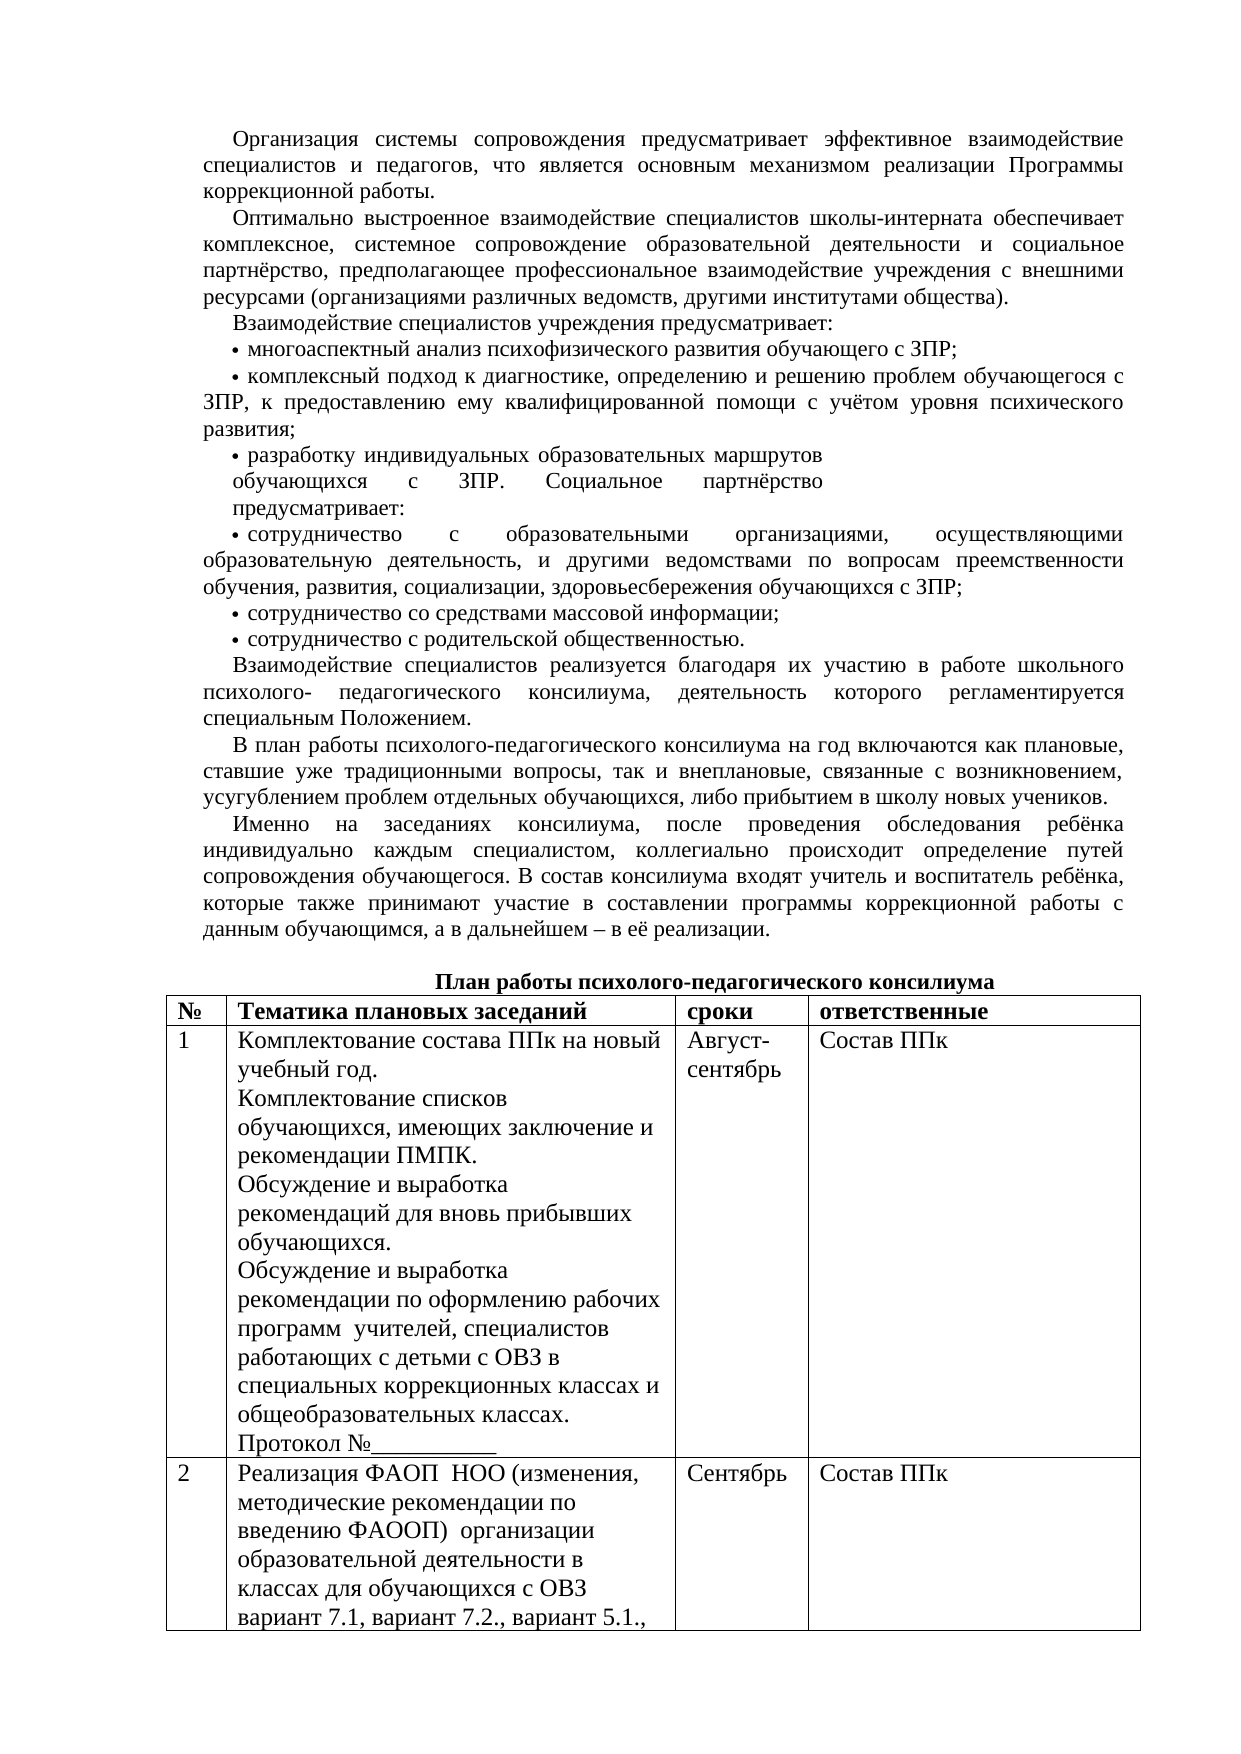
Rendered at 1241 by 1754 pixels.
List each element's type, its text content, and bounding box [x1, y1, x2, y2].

list сотрудничество с родительской общественностью. [232, 625, 1152, 652]
list сотрудничество с образовательными организациями, осуществляющими образовательную деятельность, и другими ведомствами по вопросам преемственности обучения, развития, социализации, здоровьесбережения обучающихся с ЗПР; [203, 520, 1124, 599]
table_header сроки [676, 996, 808, 1024]
list сотрудничество со средствами массовой информации; [232, 599, 1152, 625]
text Взаимодействие специалистов реализуется благодаря их участию в работе школьного психолого- педагогического консилиума, деятельность которого регламентируется специальным Положением. [203, 652, 1124, 731]
text План работы психолого-педагогического консилиума [435, 968, 1152, 995]
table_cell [227, 1458, 675, 1630]
text В план работы психолого-педагогического консилиума на год включаются как плановые, ставшие уже традиционными вопросы, так и внеплановые, связанные с возникновением, усугублением проблем отдельных обучающихся, либо прибытием в школу новых учеников. [203, 731, 1124, 810]
text Оптимально выстроенное взаимодействие специалистов школы-интерната обеспечивает комплексное, системное сопровождение образовательной деятельности и социальное партнёрство, предполагающее профессиональное взаимодействие учреждения с внешними ресурсами (организациями различных ведомств, другими институтами общества). [203, 204, 1124, 309]
table_header ответственные [809, 996, 1140, 1024]
text Организация системы сопровождения предусматривает эффективное взаимодействие специалистов и педагогов, что является основным механизмом реализации Программы коррекционной работы. [203, 124, 1124, 204]
table_cell Август-сентябрь [676, 1026, 808, 1457]
table_cell Комплектование состава ППк на новый учебный год. Комплектование списков обучающихся, имеющих заключение и рекомендации ПМПК. Обсуждение и выработка рекомендаций для вновь прибывших обучающихся. Обсуждение и выработка рекомендации по оформлению рабочих программ учителей, специалистов работающих с детьми с ОВЗ в специальных коррекционных классах и общеобразовательных классах. Протокол №__________ [227, 1026, 675, 1457]
table_cell 1 [167, 1026, 226, 1457]
list многоаспектный анализ психофизического развития обучающего с ЗПР; [232, 335, 1152, 362]
list разработку индивидуальных образовательных маршрутов обучающихся с ЗПР. Социальное партнёрство предусматривает: [232, 441, 823, 520]
table_cell Состав ППк [809, 1026, 1140, 1457]
text Взаимодействие специалистов учреждения предусматривает: [232, 309, 1152, 335]
table_header Тематика плановых заседаний [227, 996, 675, 1024]
text Именно на заседаниях консилиума, после проведения обследования ребёнка индивидуально каждым специалистом, коллегиально происходит определение путей сопровождения обучающегося. В состав консилиума входят учитель и воспитатель ребёнка, которые также принимают участие в составлении программы коррекционной работы с данным обучающимся, а в дальнейшем – в её реализации. [203, 810, 1124, 941]
table_header № [167, 996, 226, 1024]
table_cell Состав ППк [809, 1458, 1140, 1630]
table_cell 2 [167, 1458, 226, 1630]
table_cell Сентябрь [676, 1458, 808, 1630]
list комплексный подход к диагностике, определению и решению проблем обучающегося с ЗПР, к предоставлению ему квалифицированной помощи с учётом уровня психического развития; [203, 362, 1124, 441]
